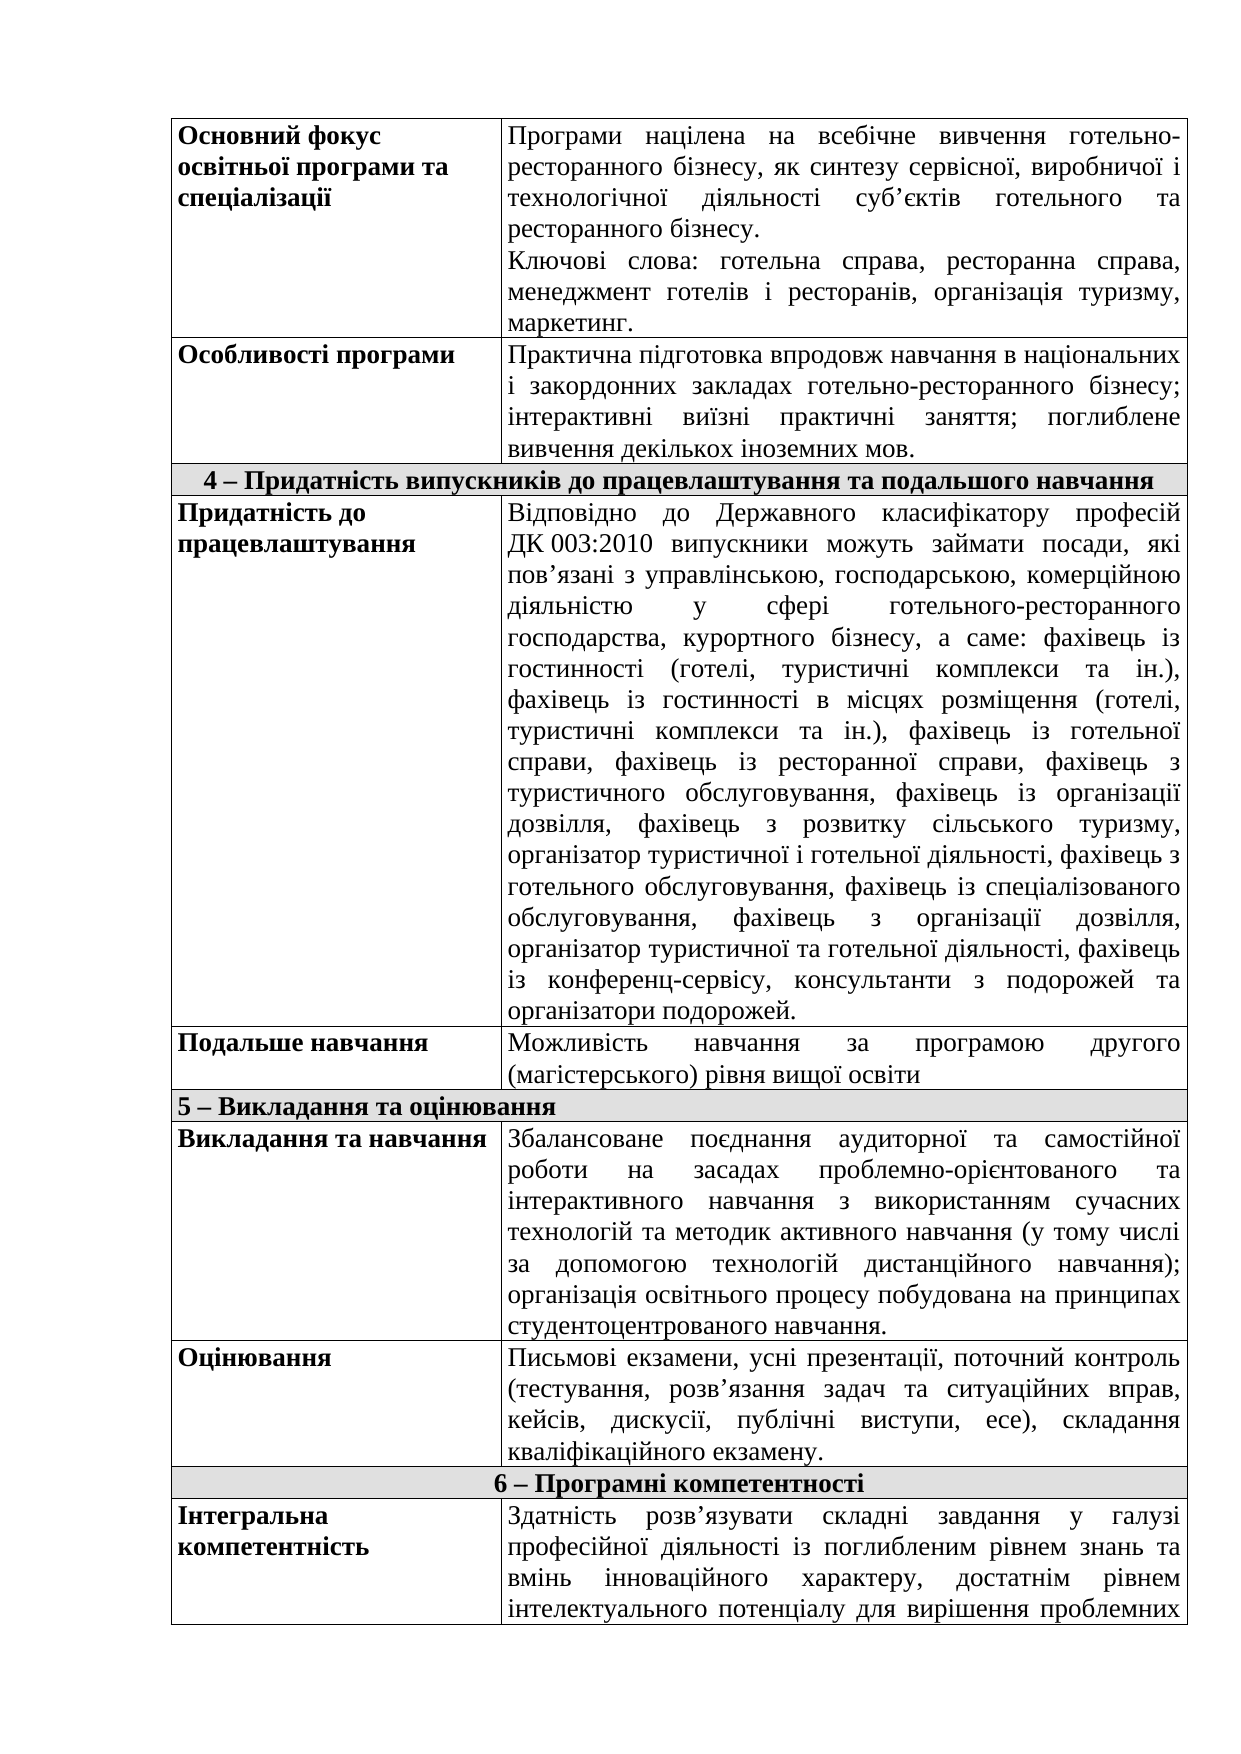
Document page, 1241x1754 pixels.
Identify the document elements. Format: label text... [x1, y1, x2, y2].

table_cell Письмові екзамени, усні презентації, поточний контроль (тестування, розв’язання задач та ситуаційних вправ, кейсів, дискусії, публічні виступи, есе), складання кваліфікаційного екзамену. [502, 1341, 1187, 1466]
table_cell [172, 1499, 501, 1623]
table_cell Програми націлена на всебічне вивчення готельно-ресторанного бізнесу, як синтезу сервісної, виробничої і технологічної діяльності суб’єктів готельного та ресторанного бізнесу. Ключові слова: готельна справа, ресторанна справа, менеджмент готелів і ресторанів, організація туризму, маркетинг. [502, 119, 1187, 337]
table_cell Оцінювання [172, 1341, 501, 1466]
table_cell Практична підготовка впродовж навчання в національних і закордонних закладах готельно-ресторанного бізнесу; інтерактивні виїзні практичні заняття; поглиблене вивчення декількох іноземних мов. [502, 338, 1187, 463]
table_cell Викладання та навчання [172, 1122, 501, 1340]
table_cell Придатність до працевлаштування [172, 496, 501, 1026]
table_cell Збалансоване поєднання аудиторної та самостійної роботи на засадах проблемно-орієнтованого та інтерактивного навчання з використанням сучасних технологій та методик активного навчання (у тому числі за допомогою технологій дистанційного навчання); організація освітнього процесу побудована на принципах студентоцентрованого навчання. [502, 1122, 1187, 1340]
table_cell Основний фокус освітньої програми та спеціалізації [172, 119, 501, 337]
table_cell Відповідно до Державного класифікатору професій ДК 003:2010 випускники можуть займати посади, які пов’язані з управлінською, господарською, комерційною діяльністю у сфері готельного-ресторанного господарства, курортного бізнесу, а саме: фахівець із гостинності (готелі, туристичні комплекси та ін.), фахівець із гостинності в місцях розміщення (готелі, туристичні комплекси та ін.), фахівець із готельної справи, фахівець із ресторанної справи, фахівець з туристичного обслуговування, фахівець із організації дозвілля, фахівець з розвитку сільського туризму, організатор туристичної і готельної діяльності, фахівець з готельного обслуговування, фахівець із спеціалізованого обслуговування, фахівець з організації дозвілля, організатор туристичної та готельної діяльності, фахівець із конференц-сервісу, консультанти з подорожей та організатори подорожей. [502, 496, 1187, 1026]
table_cell Можливість навчання за програмою другого (магістерського) рівня вищої освіти [502, 1027, 1187, 1089]
table_cell Подальше навчання [172, 1027, 501, 1089]
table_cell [502, 1499, 1187, 1623]
table_cell 6 – Програмні компетентності [172, 1467, 1187, 1498]
table_cell 5 – Викладання та оцінювання [172, 1090, 1187, 1121]
table_cell 4 – Придатність випускників до працевлаштування та подальшого навчання [172, 464, 1187, 495]
table_cell Особливості програми [172, 338, 501, 463]
